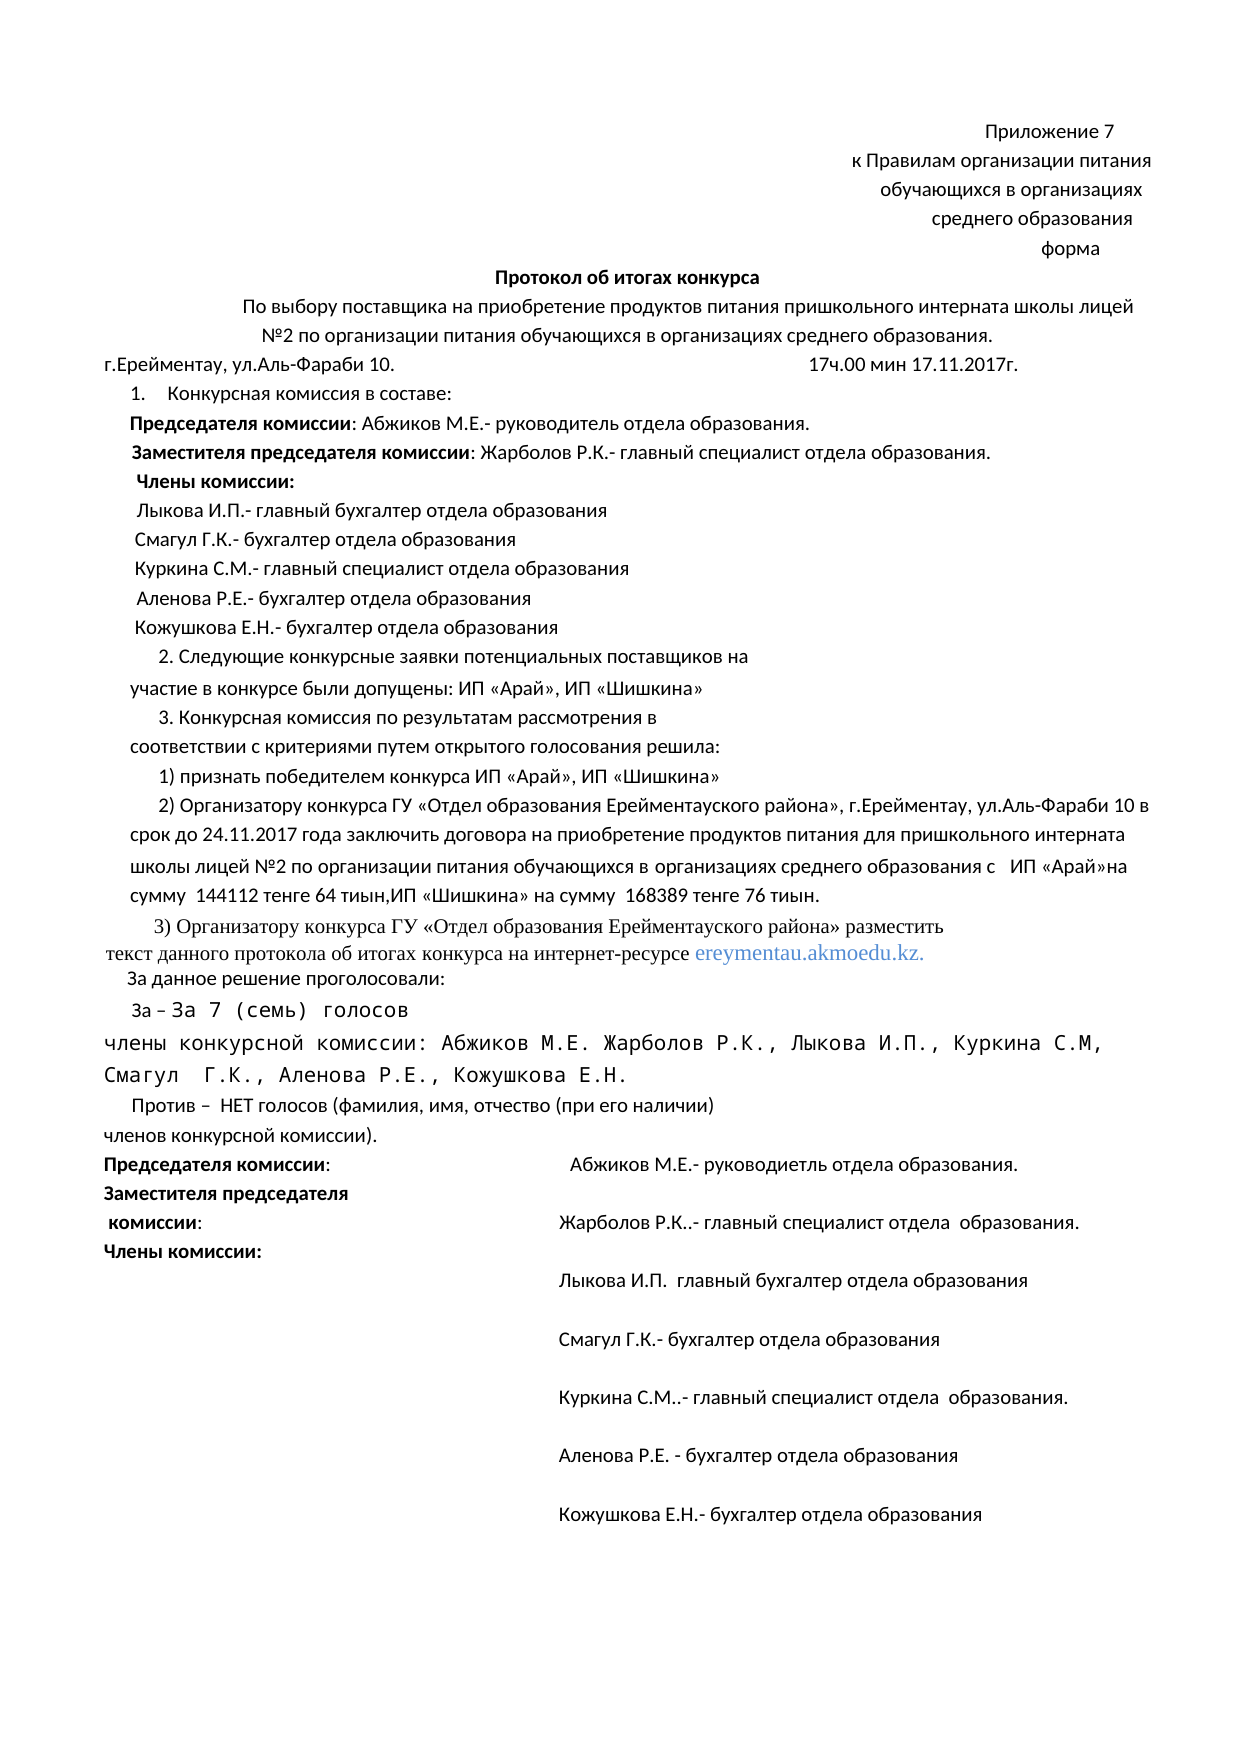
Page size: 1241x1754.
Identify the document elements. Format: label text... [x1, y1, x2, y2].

text Члены комиссии: [103, 468, 1152, 493]
text Председателя комиссии: Абжиков М.Е.- руководиетль отдела образования. [103, 1151, 1152, 1176]
text комиссии: Жарболов Р.К..- главный специалист отдела образования. [103, 1209, 1152, 1235]
text Председателя комиссии: Абжиков М.Е.- руководитель отдела образования. [59, 410, 1152, 435]
text Протокол об итогах конкурса По выбору поставщика на приобретение продуктов питания пришкольного интерната школы лицей №2 по организации питания обучающихся в организациях среднего образования. г.Ерейментау, ул.Аль-Фараби 10. 17ч.00 мин 17.11.2017г. [103, 264, 1152, 377]
text форма [103, 235, 1152, 260]
text Лыкова И.П. главный бухгалтер отдела образования [103, 1268, 1152, 1293]
text Кожушкова Е.Н.- бухгалтер отдела образования [103, 1501, 1152, 1526]
text 3) Организатору конкурса ГУ «Отдел образования Ерейментауского района» разместить текст данного протокола об итогах конкурса на интернет-ресурсе ereymentau.akmoedu.kz. [106, 912, 993, 966]
text Аленова Р.Е.- бухгалтер отдела образования [103, 585, 1152, 610]
text Лыкова И.П.- главный бухгалтер отдела образования [103, 497, 1152, 523]
text Куркина С.М..- главный специалист отдела образования. [103, 1384, 1152, 1410]
text Смагул Г.К.- бухгалтер отдела образования [130, 526, 1152, 552]
text Заместителя председателя [103, 1180, 1152, 1206]
list Конкурсная комиссия в составе: [130, 381, 1152, 406]
text Смагул Г.К.- бухгалтер отдела образования [103, 1326, 1152, 1351]
text Члены комиссии: [103, 1238, 1152, 1264]
text Куркина С.М.- главный специалист отдела образования [130, 556, 1152, 581]
text Аленова Р.Е. - бухгалтер отдела образования [103, 1443, 1152, 1468]
text 2) Организатору конкурса ГУ «Отдел образования Ерейментауского района», г.Ерейментау, ул.Аль-Фараби 10 в срок до 24.11.2017 года заключить договора на приобретение продуктов питания для пришкольного интерната школы лицей №2 по организации питания обучающихся в организациях среднего образования с ИП «Арай»на сумму 144112 тенге 64 тиын,ИП «Шишкина» на сумму 168389 тенге 76 тиын. [130, 792, 1152, 908]
text Заместителя председателя комиссии: Жарболов Р.К.- главный специалист отдела образования. [103, 439, 1152, 464]
text Кожушкова Е.Н.- бухгалтер отдела образования 2. Следующие конкурсные заявки потенциальных поставщиков на участие в конкурсе были допущены: ИП «Арай», ИП «Шишкина» 3. Конкурсная комиссия по результатам рассмотрения в соответствии с критериями путем открытого голосования решила: 1) признать победителем конкурса ИП «Арай», ИП «Шишкина» [130, 614, 1152, 788]
text Приложение 7 к Правилам организации питания обучающихся в организациях среднего образования [103, 118, 1152, 231]
text За данное решение проголосовали: За – За 7 (семь) голосов члены конкурсной комиссии: Абжиков М.Е. Жарболов Р.К., Лыкова И.П., Куркина С.М, Смагул Г.К., Аленова Р.Е., Кожушкова Е.Н. Против – НЕТ голосов (фамилия, имя, отчество (при его наличии) членов конкурсной комиссии). [103, 966, 1152, 1147]
